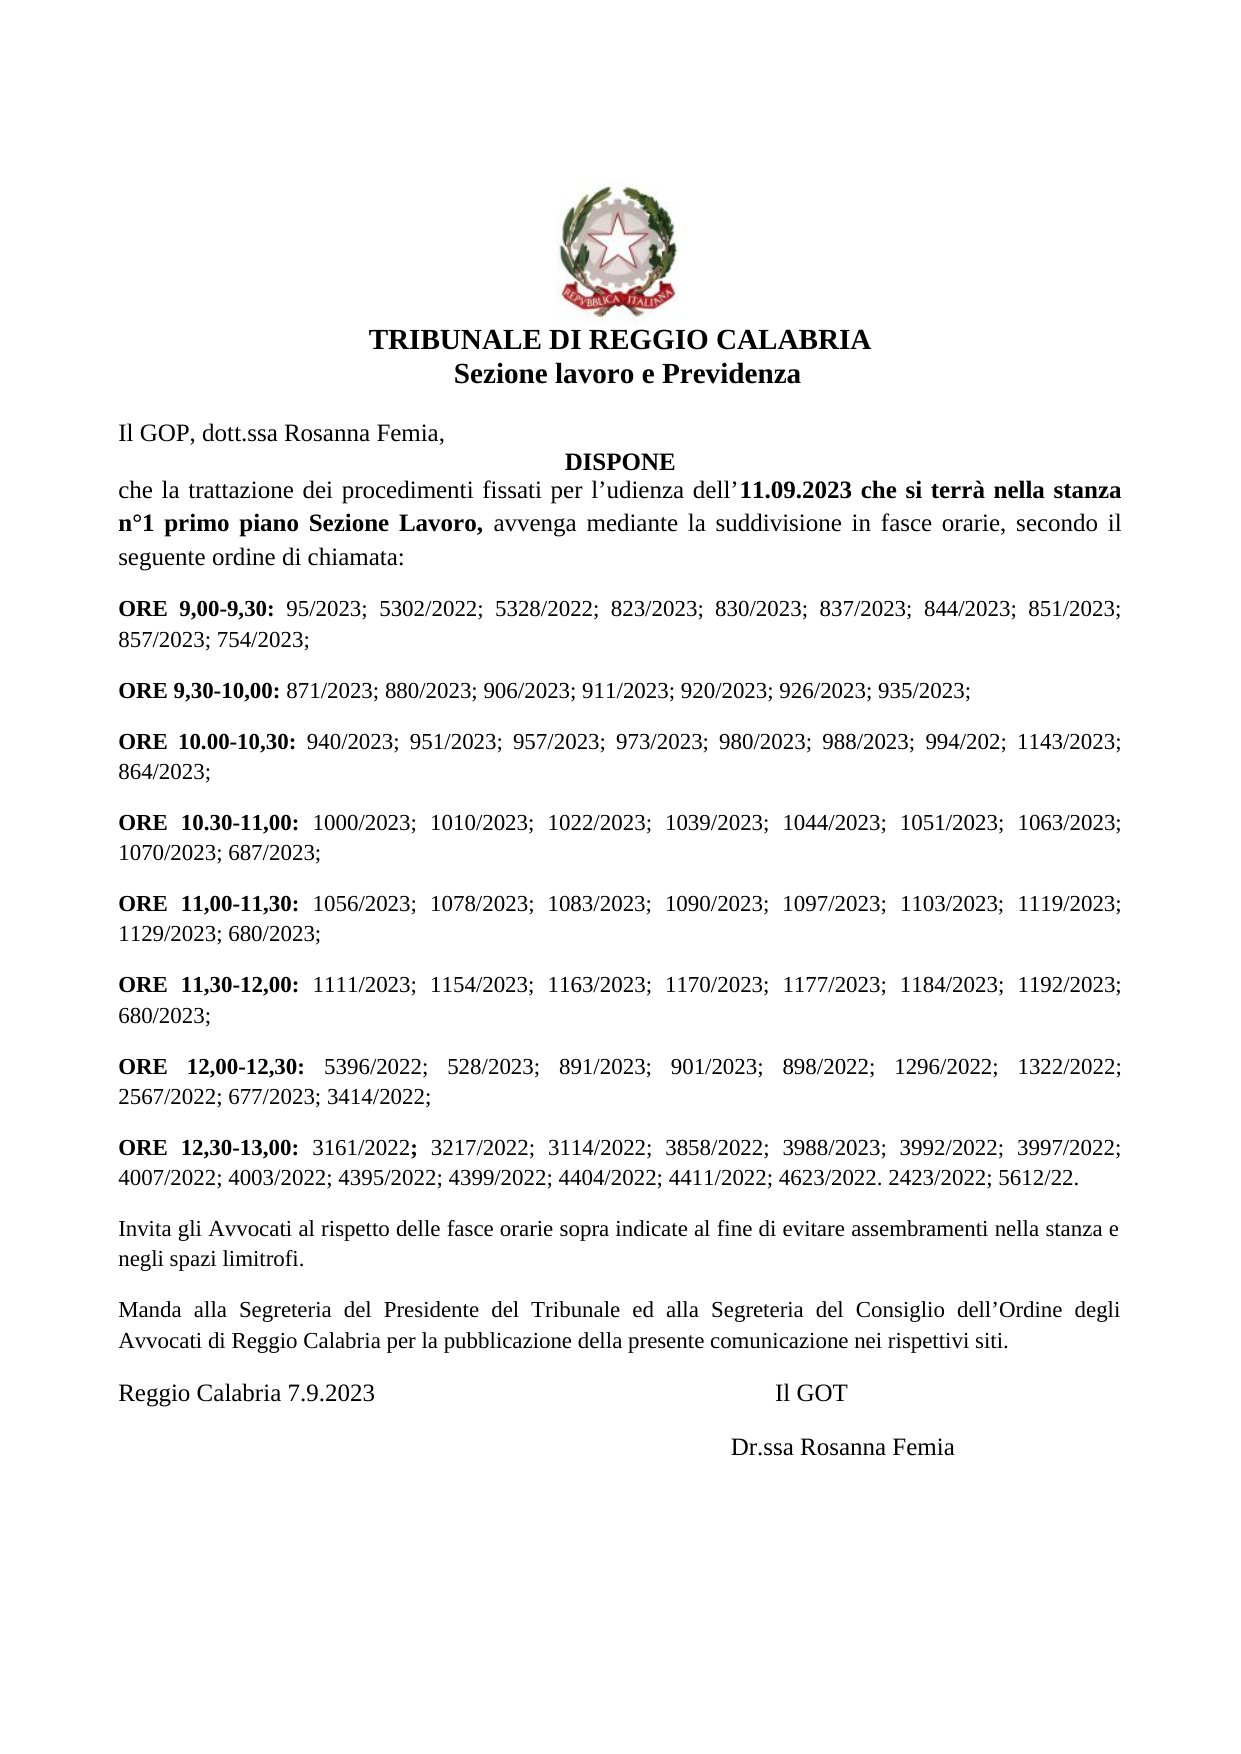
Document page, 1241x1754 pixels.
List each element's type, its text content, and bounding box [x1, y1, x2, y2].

text Il GOP, dott.ssa Rosanna Femia, [118, 418, 1122, 447]
text ORE 12,30-13,00: 3161/2022; 3217/2022; 3114/2022; 3858/2022; 3988/2023; 3992/2022; 3997/2022; 4007/2022; 4003/2022; 4395/2022; 4399/2022; 4404/2022; 4411/2022; 4623/2022. 2423/2022; 5612/22. [118, 1134, 1122, 1191]
text TRIBUNALE DI REGGIO CALABRIA [118, 322, 1122, 356]
text Manda alla Segreteria del Presidente del Tribunale ed alla Segreteria del Consiglio dell’Ordine degli Avvocati di Reggio Calabria per la pubblicazione della presente comunicazione nei rispettivi siti. [118, 1296, 1122, 1353]
text Sezione lavoro e Previdenza [118, 356, 1122, 389]
picture [556, 181, 684, 323]
text Dr.ssa Rosanna Femia [118, 1432, 1122, 1460]
text ORE 9,30-10,00: 871/2023; 880/2023; 906/2023; 911/2023; 920/2023; 926/2023; 935/2023; [118, 677, 1122, 703]
text ORE 11,30-12,00: 1111/2023; 1154/2023; 1163/2023; 1170/2023; 1177/2023; 1184/2023; 1192/2023; 680/2023; [118, 971, 1122, 1028]
text ORE 10.00-10,30: 940/2023; 951/2023; 957/2023; 973/2023; 980/2023; 988/2023; 994/202; 1143/2023; 864/2023; [118, 728, 1122, 784]
text DISPONE [118, 447, 1122, 476]
text Reggio Calabria 7.9.2023 Il GOT [118, 1378, 1122, 1406]
text ORE 9,00-9,30: 95/2023; 5302/2022; 5328/2022; 823/2023; 830/2023; 837/2023; 844/2023; 851/2023; 857/2023; 754/2023; [118, 595, 1122, 652]
text ORE 12,00-12,30: 5396/2022; 528/2023; 891/2023; 901/2023; 898/2022; 1296/2022; 1322/2022; 2567/2022; 677/2023; 3414/2022; [118, 1053, 1122, 1109]
text Invita gli Avvocati al rispetto delle fasce orarie sopra indicate al fine di evitare assembramenti nella stanza e negli spazi limitrofi. [118, 1215, 1122, 1272]
text che la trattazione dei procedimenti fissati per l’udienza dell’11.09.2023 che si terrà nella stanza n°1 primo piano Sezione Lavoro, avvenga mediante la suddivisione in fasce orarie, secondo il seguente ordine di chiamata: [118, 476, 1122, 570]
text ORE 11,00-11,30: 1056/2023; 1078/2023; 1083/2023; 1090/2023; 1097/2023; 1103/2023; 1119/2023; 1129/2023; 680/2023; [118, 890, 1122, 947]
text ORE 10.30-11,00: 1000/2023; 1010/2023; 1022/2023; 1039/2023; 1044/2023; 1051/2023; 1063/2023; 1070/2023; 687/2023; [118, 809, 1122, 866]
